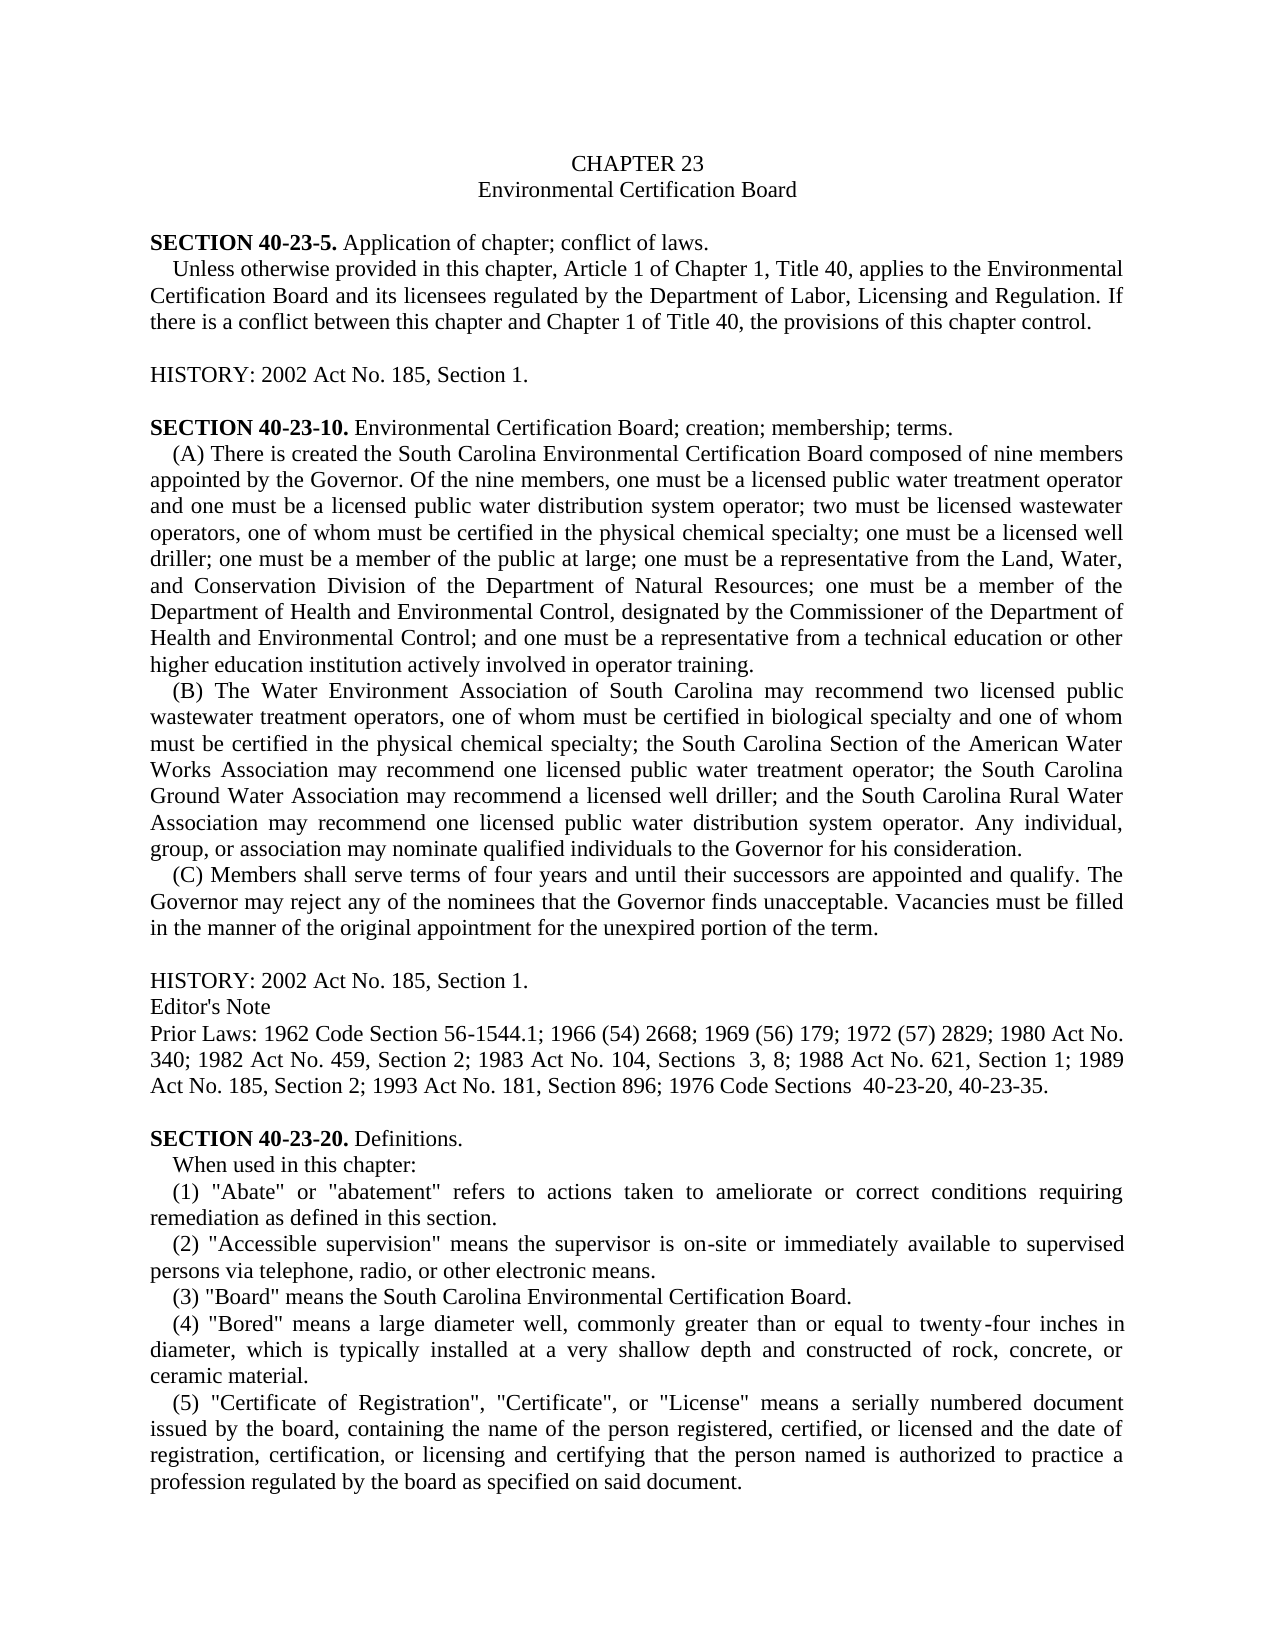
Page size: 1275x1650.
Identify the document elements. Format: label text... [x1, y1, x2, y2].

text SECTION 40-23-10. Environmental Certification Board; creation; membership; terms. [150, 413, 1125, 440]
text Environmental Certification Board [150, 176, 1125, 203]
text HISTORY: 2002 Act No. 185, Section 1. [150, 361, 1125, 387]
text (4) "Bored" means a large diameter well, commonly greater than or equal to twenty-four inches in diameter, which is typically installed at a very shallow depth and constructed of rock, concrete, or ceramic material. [150, 1309, 1125, 1389]
text (2) "Accessible supervision" means the supervisor is on-site or immediately available to supervised persons via telephone, radio, or other electronic means. [150, 1231, 1125, 1283]
text (3) "Board" means the South Carolina Environmental Certification Board. [150, 1283, 1125, 1309]
text When used in this chapter: [150, 1151, 1125, 1178]
text SECTION 40-23-20. Definitions. [150, 1125, 1125, 1151]
text (A) There is created the South Carolina Environmental Certification Board composed of nine members appointed by the Governor. Of the nine members, one must be a licensed public water treatment operator and one must be a licensed public water distribution system operator; two must be licensed wastewater operators, one of whom must be certified in the physical chemical specialty; one must be a licensed well driller; one must be a member of the public at large; one must be a representative from the Land, Water, and Conservation Division of the Department of Natural Resources; one must be a member of the Department of Health and Environmental Control, designated by the Commissioner of the Department of Health and Environmental Control; and one must be a representative from a technical education or other higher education institution actively involved in operator training. [150, 440, 1125, 677]
text HISTORY: 2002 Act No. 185, Section 1. [150, 967, 1125, 993]
text CHAPTER 23 [150, 150, 1125, 176]
text Unless otherwise provided in this chapter, Article 1 of Chapter 1, Title 40, applies to the Environmental Certification Board and its licensees regulated by the Department of Labor, Licensing and Regulation. If there is a conflict between this chapter and Chapter 1 of Title 40, the provisions of this chapter control. [150, 255, 1125, 334]
text Editor's Note [150, 993, 1125, 1020]
text (C) Members shall serve terms of four years and until their successors are appointed and qualify. The Governor may reject any of the nominees that the Governor finds unacceptable. Vacancies must be filled in the manner of the original appointment for the unexpired portion of the term. [150, 862, 1125, 941]
text (B) The Water Environment Association of South Carolina may recommend two licensed public wastewater treatment operators, one of whom must be certified in biological specialty and one of whom must be certified in the physical chemical specialty; the South Carolina Section of the American Water Works Association may recommend one licensed public water treatment operator; the South Carolina Ground Water Association may recommend a licensed well driller; and the South Carolina Rural Water Association may recommend one licensed public water distribution system operator. Any individual, group, or association may nominate qualified individuals to the Governor for his consideration. [150, 677, 1125, 862]
text (1) "Abate" or "abatement" refers to actions taken to ameliorate or correct conditions requiring remediation as defined in this section. [150, 1178, 1125, 1231]
text SECTION 40-23-5. Application of chapter; conflict of laws. [150, 229, 1125, 255]
text Prior Laws: 1962 Code Section 56-1544.1; 1966 (54) 2668; 1969 (56) 179; 1972 (57) 2829; 1980 Act No. 340; 1982 Act No. 459, Section 2; 1983 Act No. 104, Sections 3, 8; 1988 Act No. 621, Section 1; 1989 Act No. 185, Section 2; 1993 Act No. 181, Section 896; 1976 Code Sections 40-23-20, 40-23-35. [150, 1020, 1125, 1099]
text (5) "Certificate of Registration", "Certificate", or "License" means a serially numbered document issued by the board, containing the name of the person registered, certified, or licensed and the date of registration, certification, or licensing and certifying that the person named is authorized to practice a profession regulated by the board as specified on said document. [150, 1389, 1125, 1494]
